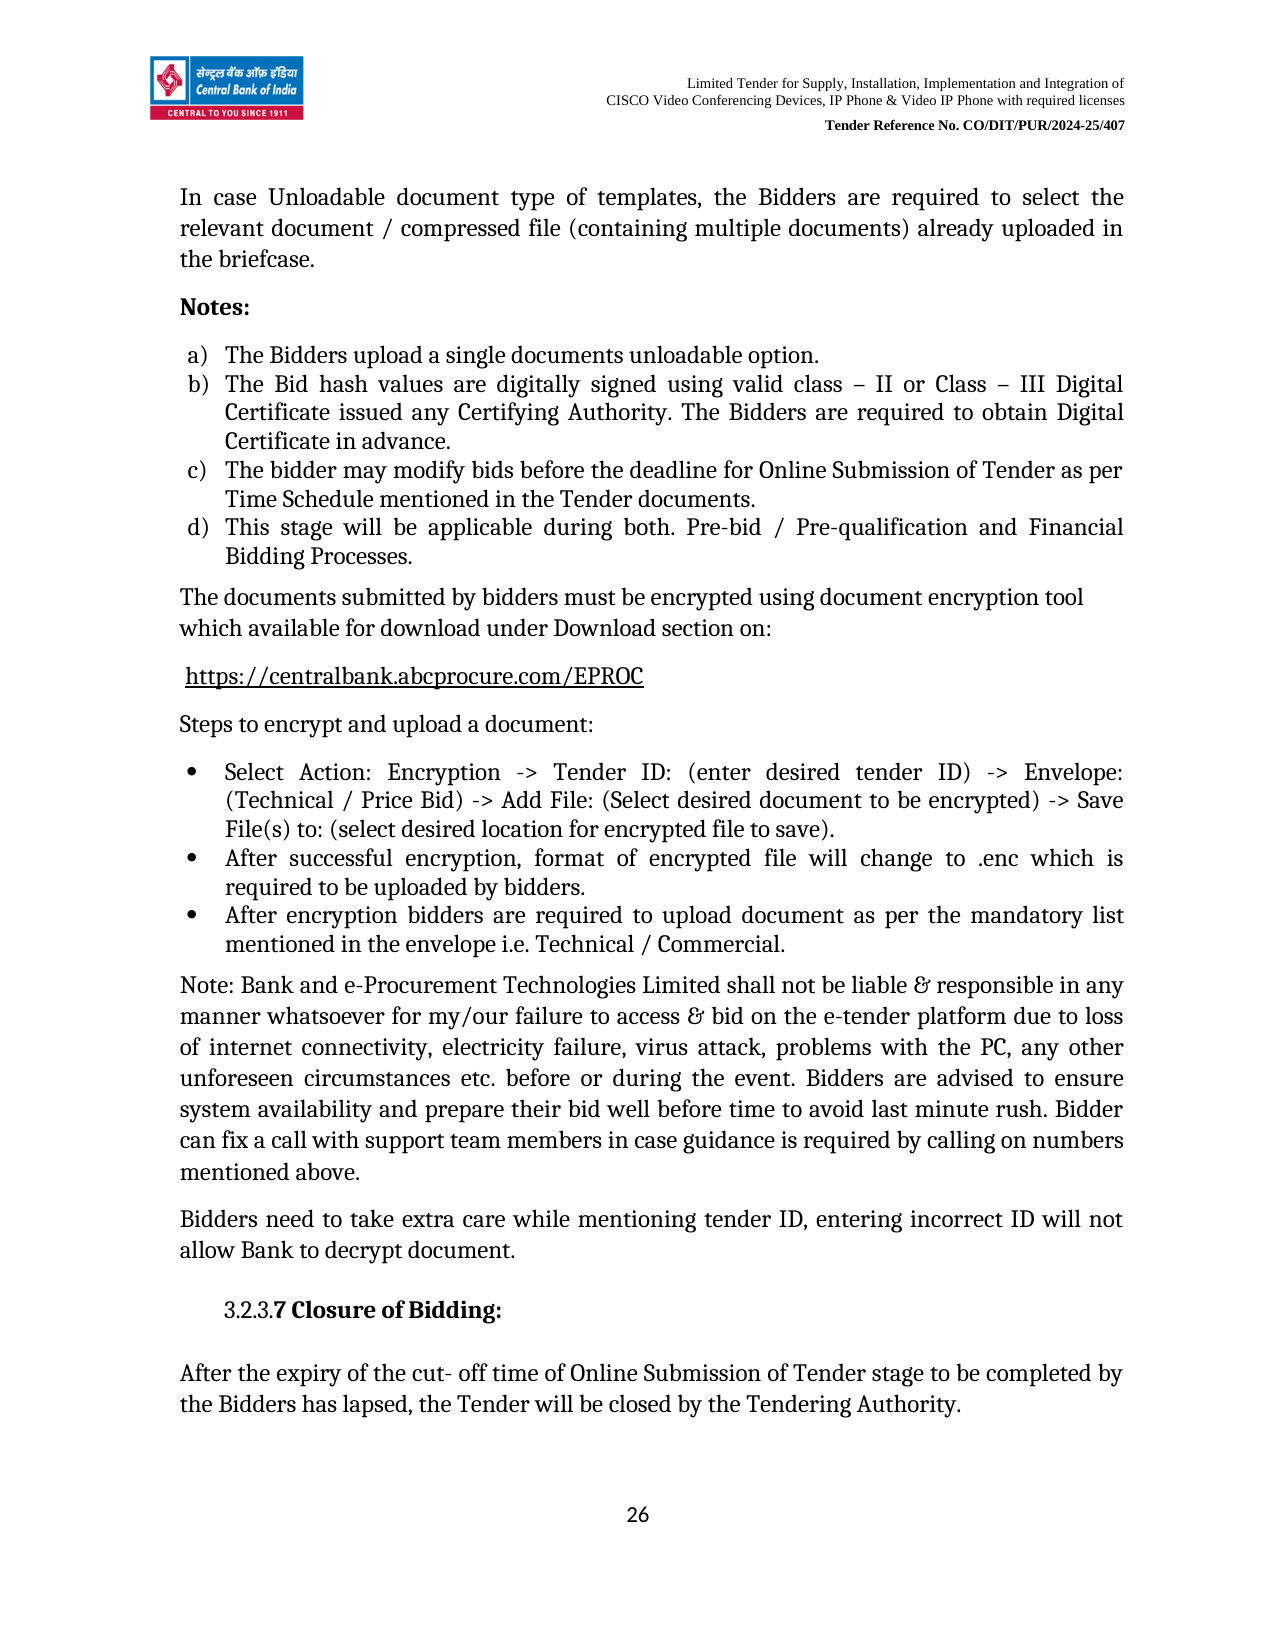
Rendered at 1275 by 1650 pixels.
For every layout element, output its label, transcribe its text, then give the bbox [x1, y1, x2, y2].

text Notes: [179, 293, 1125, 322]
text After the expiry of the cut- off time of Online Submission of Tender stage to be completed by the Bidders has lapsed, the Tender will be closed by the Tendering Authority. [179, 1359, 1125, 1418]
text https://centralbank.abcprocure.com/EPROC [179, 662, 1125, 691]
list This stage will be applicable during both. Pre-bid / Pre-qualification and Financial Bidding Processes. [187, 513, 1125, 571]
list The Bid hash values are digitally signed using valid class – II or Class – III Digital Certificate issued any Certifying Authority. The Bidders are required to obtain Digital Certificate in advance. [187, 369, 1125, 456]
list After encryption bidders are required to upload document as per the mandatory list mentioned in the envelope i.e. Technical / Commercial. [187, 901, 1125, 959]
list After successful encryption, format of encrypted file will change to .enc which is required to be uploaded by bidders. [187, 844, 1125, 901]
text Bidders need to take extra care while mentioning tender ID, entering incorrect ID will not allow Bank to decrypt document. [179, 1205, 1125, 1265]
picture [150, 56, 304, 120]
text Steps to encrypt and upload a document: [179, 710, 1125, 738]
subtitle 3.2.3.7 Closure of Bidding: [224, 1296, 1125, 1325]
list The bidder may modify bids before the deadline for Online Submission of Tender as per Time Schedule mentioned in the Tender documents. [187, 456, 1125, 513]
text The documents submitted by bidders must be encrypted using document encryption tool which available for download under Download section on: [179, 583, 1125, 643]
text In case Unloadable document type of templates, the Bidders are required to select the relevant document / compressed file (containing multiple documents) already uploaded in the briefcase. [179, 183, 1125, 274]
text Note: Bank and e-Procurement Technologies Limited shall not be liable & responsible in any manner whatsoever for my/our failure to access & bid on the e-tender platform due to loss of internet connectivity, electricity failure, virus attack, problems with the PC, any other unforeseen circumstances etc. before or during the event. Bidders are advised to ensure system availability and prepare their bid well before time to avoid last minute rush. Bidder can fix a call with support team members in case guidance is required by calling on numbers mentioned above. [179, 971, 1125, 1186]
list The Bidders upload a single documents unloadable option. [187, 341, 1125, 369]
list Select Action: Encryption -> Tender ID: (enter desired tender ID) -> Envelope: (Technical / Price Bid) -> Add File: (Select desired document to be encrypted) -> Save File(s) to: (select desired location for encrypted file to save). [187, 757, 1125, 844]
